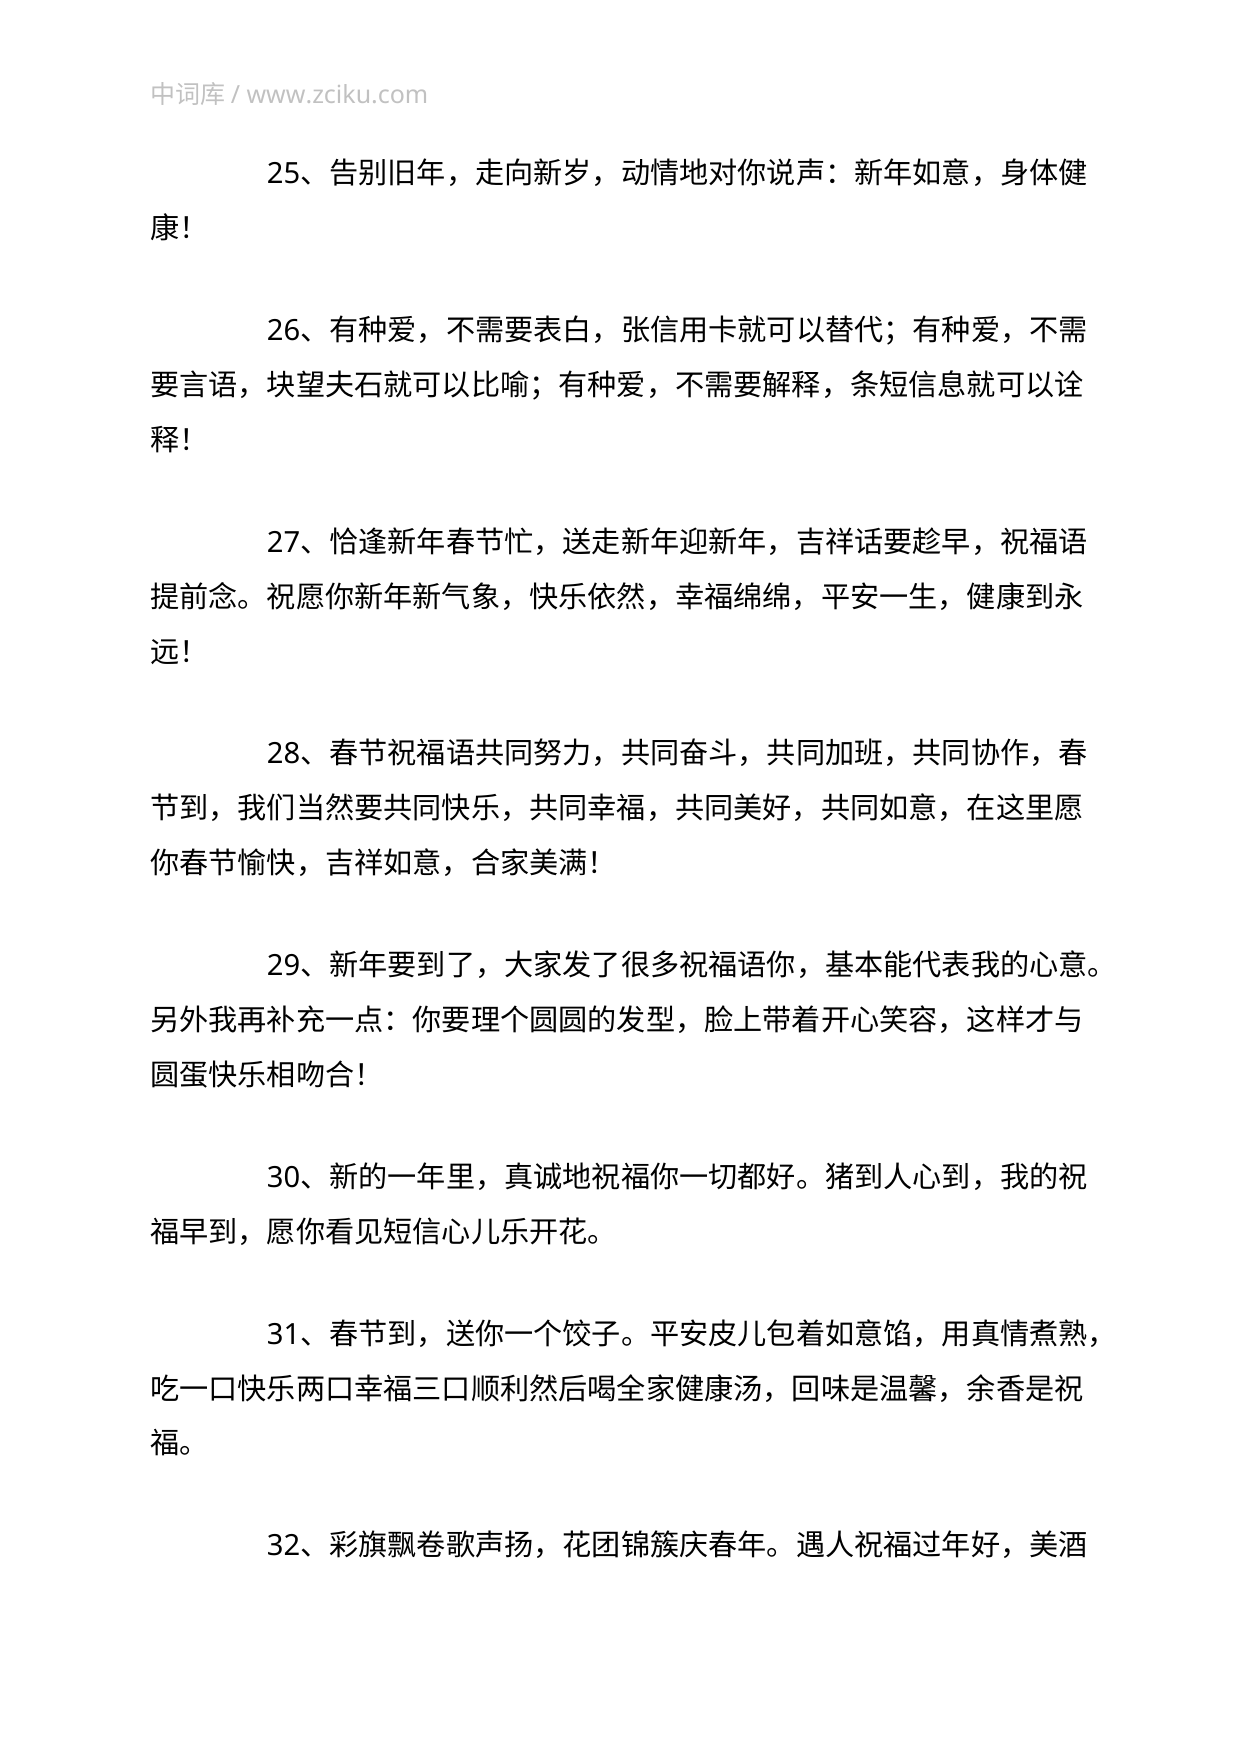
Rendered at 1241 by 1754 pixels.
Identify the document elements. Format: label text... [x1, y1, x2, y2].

text 28、春节祝福语共同努力，共同奋斗，共同加班，共同协作，春节到，我们当然要共同快乐，共同幸福，共同美好，共同如意，在这里愿你春节愉快，吉祥如意，合家美满！ [150, 730, 1090, 882]
text 31、春节到，送你一个饺子。平安皮儿包着如意馅，用真情煮熟，吃一口快乐两口幸福三口顺利然后喝全家健康汤，回味是温馨，余香是祝福。 [150, 1310, 1090, 1462]
text 26、有种爱，不需要表白，张信用卡就可以替代；有种爱，不需要言语，块望夫石就可以比喻；有种爱，不需要解释，条短信息就可以诠释！ [150, 307, 1090, 459]
text 25、告别旧年，走向新岁，动情地对你说声：新年如意，身体健康！ [150, 150, 1090, 247]
text 27、恰逢新年春节忙，送走新年迎新年，吉祥话要趁早，祝福语提前念。祝愿你新年新气象，快乐依然，幸福绵绵，平安一生，健康到永远！ [150, 518, 1090, 671]
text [150, 1522, 1090, 1564]
text 29、新年要到了，大家发了很多祝福语你，基本能代表我的心意。另外我再补充一点：你要理个圆圆的发型，脸上带着开心笑容，这样才与圆蛋快乐相吻合！ [150, 942, 1090, 1094]
text 30、新的一年里，真诚地祝福你一切都好。猪到人心到，我的祝福早到，愿你看见短信心儿乐开花。 [150, 1153, 1090, 1251]
